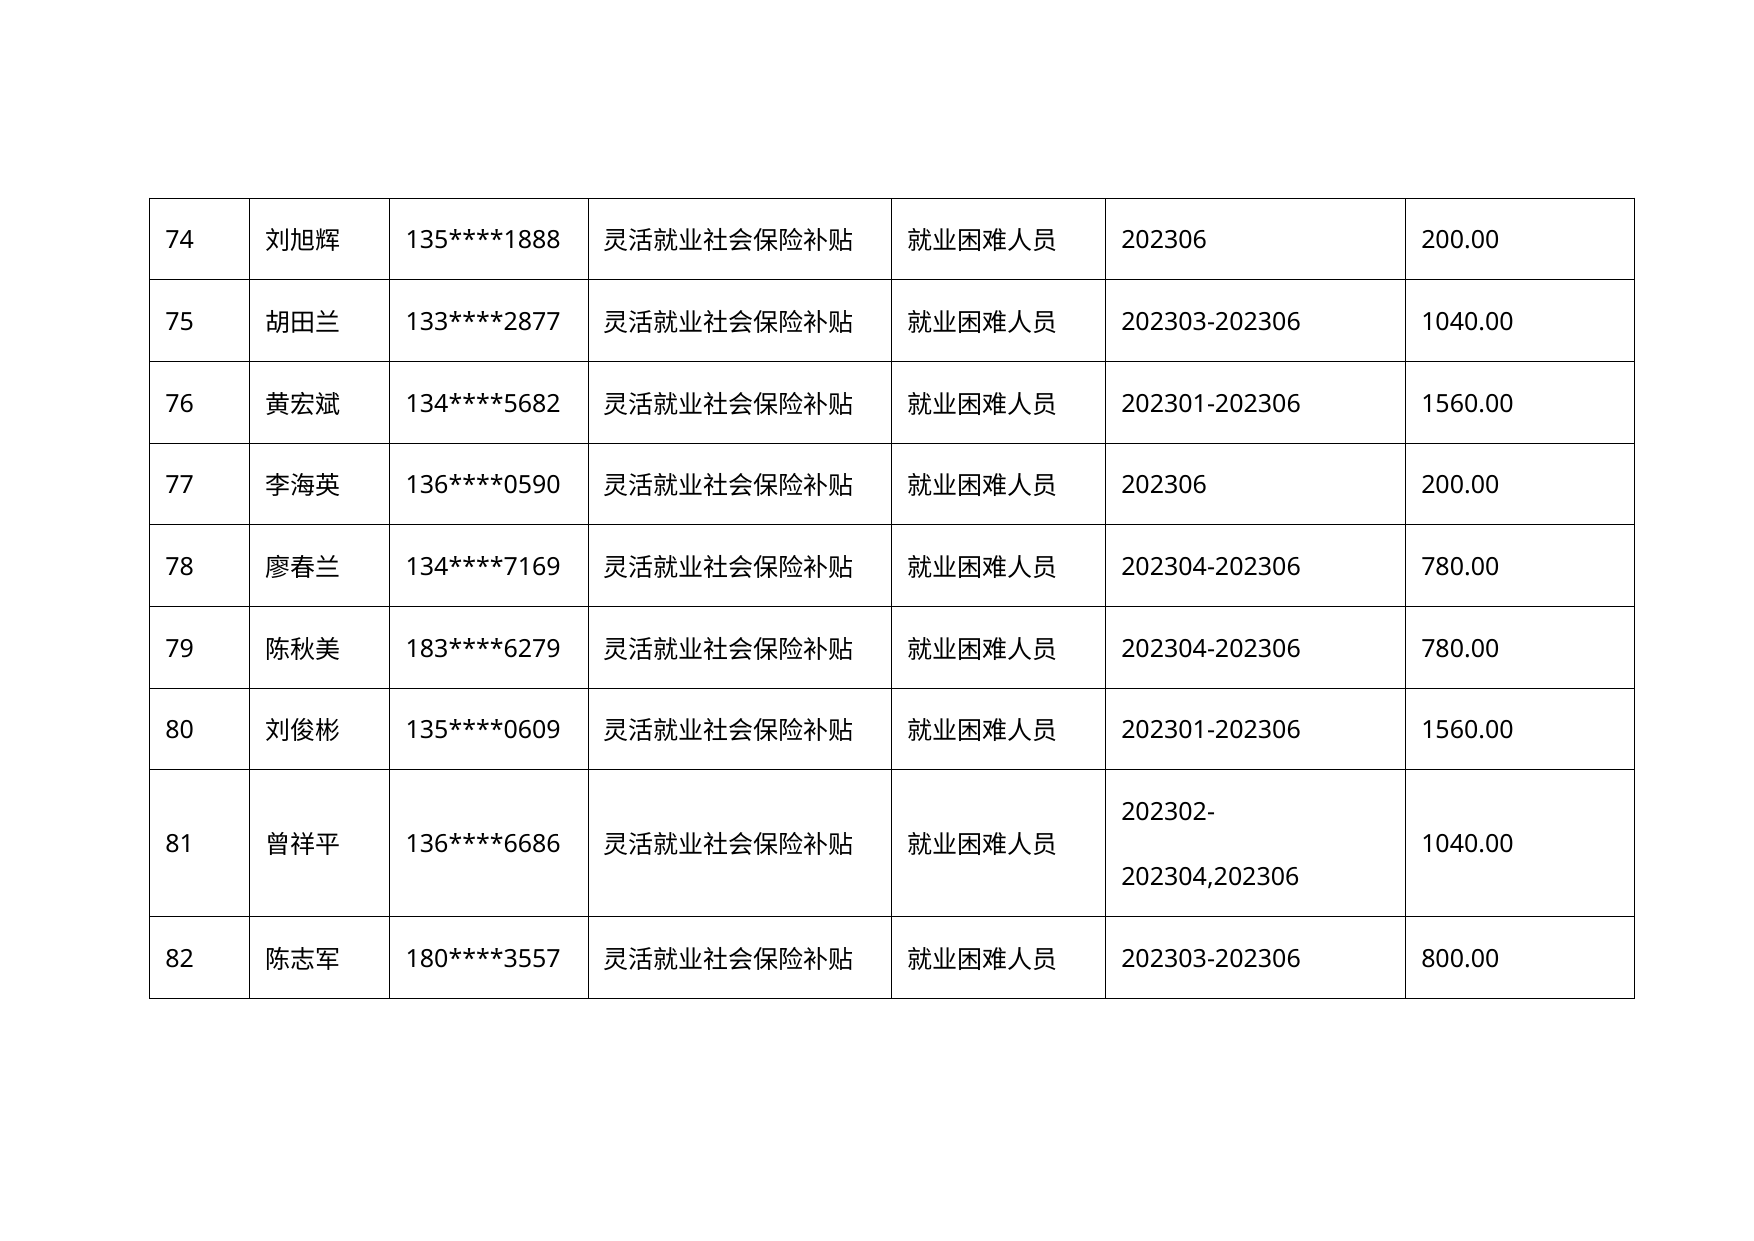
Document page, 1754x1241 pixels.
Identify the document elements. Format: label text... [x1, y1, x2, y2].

table_cell 就业困难人员 [892, 444, 1105, 524]
table_cell 曾祥平 [250, 770, 389, 916]
table_cell 200.00 [1406, 199, 1634, 279]
table_cell 202304-202306 [1106, 525, 1405, 606]
table_cell 133****2877 [390, 280, 588, 361]
table_cell 800.00 [1406, 917, 1634, 998]
table_cell 79 [150, 607, 249, 688]
table_cell 135****0609 [390, 689, 588, 769]
table_cell 刘旭辉 [250, 199, 389, 279]
table_cell 81 [150, 770, 249, 916]
table_cell 就业困难人员 [892, 362, 1105, 443]
table_cell 202303-202306 [1106, 917, 1405, 998]
table_cell 1560.00 [1406, 689, 1634, 769]
table_cell 183****6279 [390, 607, 588, 688]
table_cell 77 [150, 444, 249, 524]
table_cell 黄宏斌 [250, 362, 389, 443]
table_cell 76 [150, 362, 249, 443]
table_cell 就业困难人员 [892, 917, 1105, 998]
table_cell 202303-202306 [1106, 280, 1405, 361]
table_cell 135****1888 [390, 199, 588, 279]
table_cell 灵活就业社会保险补贴 [589, 689, 891, 769]
table_cell 灵活就业社会保险补贴 [589, 280, 891, 361]
table_cell 82 [150, 917, 249, 998]
table_cell 就业困难人员 [892, 199, 1105, 279]
table_cell 180****3557 [390, 917, 588, 998]
table_cell 202306 [1106, 199, 1405, 279]
table_cell 134****7169 [390, 525, 588, 606]
table_cell 灵活就业社会保险补贴 [589, 525, 891, 606]
table_cell 74 [150, 199, 249, 279]
table_cell 就业困难人员 [892, 770, 1105, 916]
table_cell 胡田兰 [250, 280, 389, 361]
table_cell 就业困难人员 [892, 280, 1105, 361]
table_cell 1040.00 [1406, 770, 1634, 916]
table_cell 202304-202306 [1106, 607, 1405, 688]
table_cell 1040.00 [1406, 280, 1634, 361]
table_cell 780.00 [1406, 525, 1634, 606]
table_cell 78 [150, 525, 249, 606]
table_cell 灵活就业社会保险补贴 [589, 362, 891, 443]
table_cell 202301-202306 [1106, 689, 1405, 769]
table_cell 134****5682 [390, 362, 588, 443]
table_cell 136****6686 [390, 770, 588, 916]
table_cell 廖春兰 [250, 525, 389, 606]
table_cell 刘俊彬 [250, 689, 389, 769]
table_cell 灵活就业社会保险补贴 [589, 607, 891, 688]
table_cell 202301-202306 [1106, 362, 1405, 443]
table_cell 200.00 [1406, 444, 1634, 524]
table_cell 李海英 [250, 444, 389, 524]
table_cell 陈秋美 [250, 607, 389, 688]
table_cell 202302-202304,202306 [1106, 770, 1405, 916]
table_cell 80 [150, 689, 249, 769]
table_cell 1560.00 [1406, 362, 1634, 443]
table_cell 75 [150, 280, 249, 361]
table_cell 灵活就业社会保险补贴 [589, 444, 891, 524]
table_cell 陈志军 [250, 917, 389, 998]
table_cell 就业困难人员 [892, 607, 1105, 688]
table_cell 136****0590 [390, 444, 588, 524]
table_cell 780.00 [1406, 607, 1634, 688]
table_cell 灵活就业社会保险补贴 [589, 199, 891, 279]
table_cell 202306 [1106, 444, 1405, 524]
table_cell 就业困难人员 [892, 689, 1105, 769]
table_cell 灵活就业社会保险补贴 [589, 917, 891, 998]
table_cell 灵活就业社会保险补贴 [589, 770, 891, 916]
table_cell 就业困难人员 [892, 525, 1105, 606]
